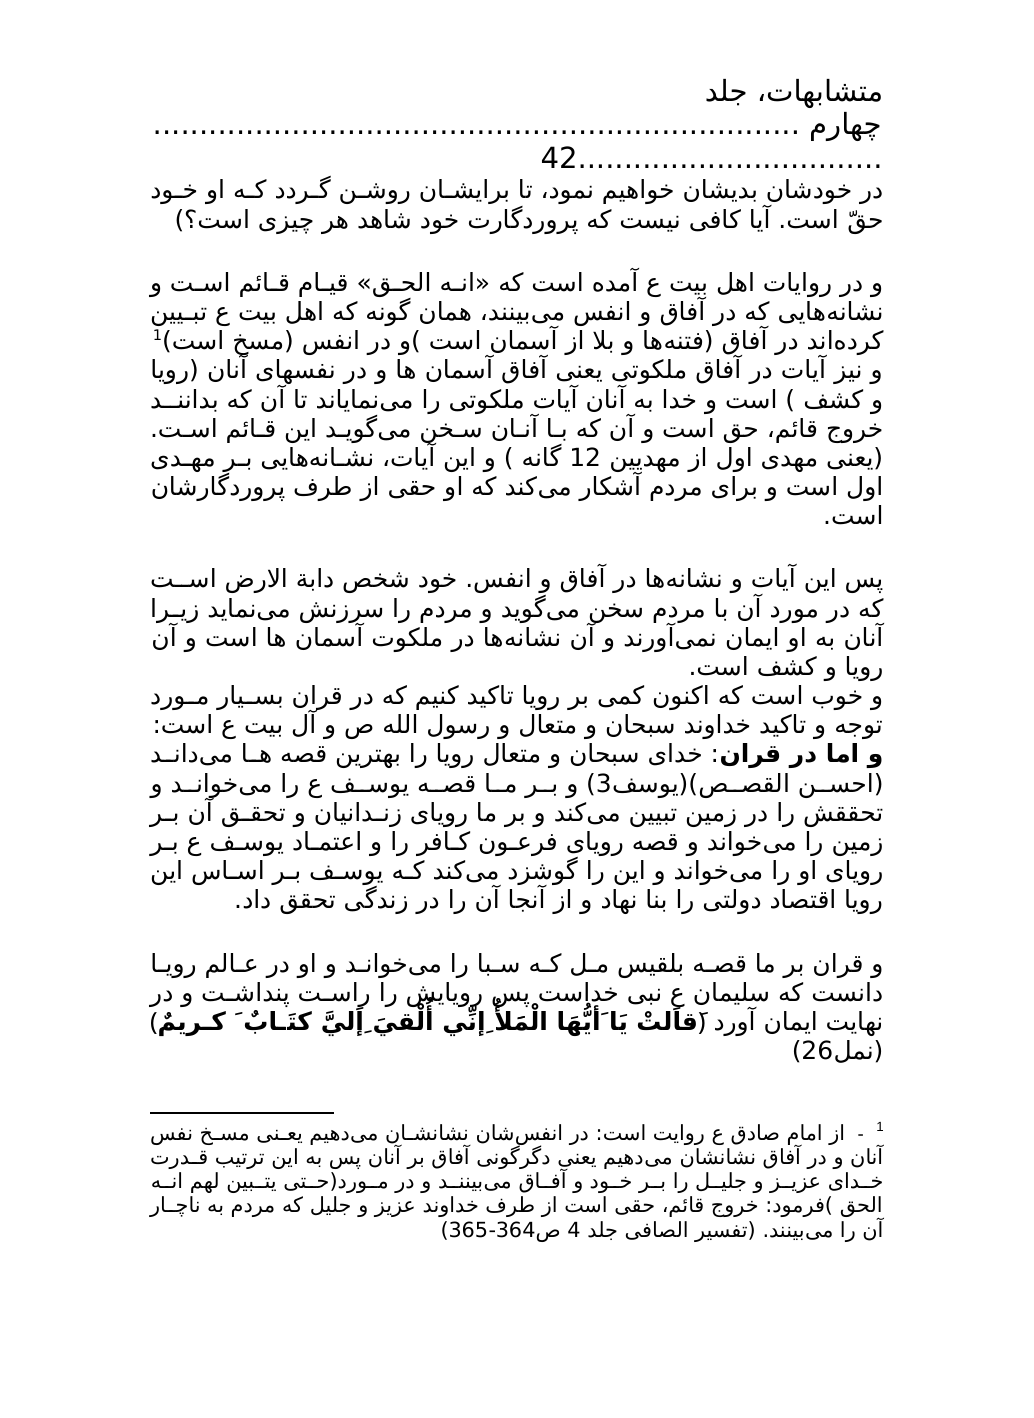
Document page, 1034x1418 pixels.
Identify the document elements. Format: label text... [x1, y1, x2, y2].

text و در روایات اهل بیت ع آمده است که «انه الحق» قیام قائم است و نشانه‌هایی که در آفاق و انفس می‌بینند، همان گونه که اهل بیت ع تبیین کرده‌اند در آفاق (فتنه‌ها و بلا از آسمان است )و در انفس (مسخ است) [150, 268, 883, 356]
text خدای متعال فرمود: ﴿سَنُريهمْ آيَاتنَا في الْآفَاق وَ في َأنْفُسِهمْ حَتَّى يَتَبَيَّنَ َلهُمْ َأنَّهُ الْحَقُّ َأوََلمْ يَكْف برَبِّكَ َأنَّهُ عََلى كُلِّ شَيْءٍ شَهِيدٌ﴾(فصلت 53) (به زودى نشانه‏هاى خود را در افقها[ى‌گوناگون‏] و در خودشان بديشان خواهيم نمود، تا برايشان روشن گردد كه او خود حقّ است. آيا كافى نيست كه پروردگارت خود شاهد هر چيزى است؟) [150, 176, 883, 234]
text پس این آیات و نشانه‌ها در آفاق و انفس. خود شخص دابة الارض است که در مورد آن با مردم سخن می‌گوید و مردم را سرزنش می‌نماید زیرا آنان به او ایمان نمی‌آورند و آن نشانه‌ها در ملکوت آسمان ها است و آن رویا و کشف است. [150, 565, 883, 681]
text و نیز آیات در آفاق ملکوتی یعنی آفاق آسمان ها و در نفسهای آنان (رویا و کشف ) است و خدا به آنان آیات ملکوتی را می‌نمایاند تا آن که بدانند خروج قائم، حق است و آن که با آنان سخن می‌گوید این قائم است. (یعنی مهدی اول از مهدیین 12 گانه ) و این آیات، نشانه‌هایی بر مهدی اول است و برای مردم آشکار می‌کند که او حقی از طرف پروردگارشان است. [150, 356, 883, 531]
text و خوب است که اکنون کمی بر رویا تاکید کنیم که در قران بسیار مورد توجه و تاکید خداوند سبحان و متعال و رسول الله ص و آل بیت ع است: [150, 681, 883, 740]
text و قران بر ما قصه بلقیس مل که سبا را می‌خواند و او در عالم رویا دانست که سلیمان ع نبی خداست پس رویایش را راست پنداشت و در نهایت ایمان آورد ﴿َقاَلتْ يَا َأيُّهَا الْمََلأُ ِإنِّي أُلْقيَ ِإَليَّ كتَابٌ َ كريمٌ﴾(نمل26) [150, 949, 883, 1066]
text و اما در قران: خدای سبحان و متعال رویا را بهترین قصه ها می‌داند (احسن القصص)(یوسف3) و بر ما قصه یوسف ع را می‌خواند و تحققش را در زمین تبیین می‌کند و بر ما رویای زندانیان و تحقق آن بر زمین را می‌خواند و قصه رویای فرعون کافر را و اعتماد یوسف ع بر رویای او را می‌خواند و این را گوشزد می‌کند که یوسف بر اساس این رویا اقتصاد دولتی را بنا نهاد و از آنجا آن را در زندگی تحقق داد. [150, 740, 883, 915]
